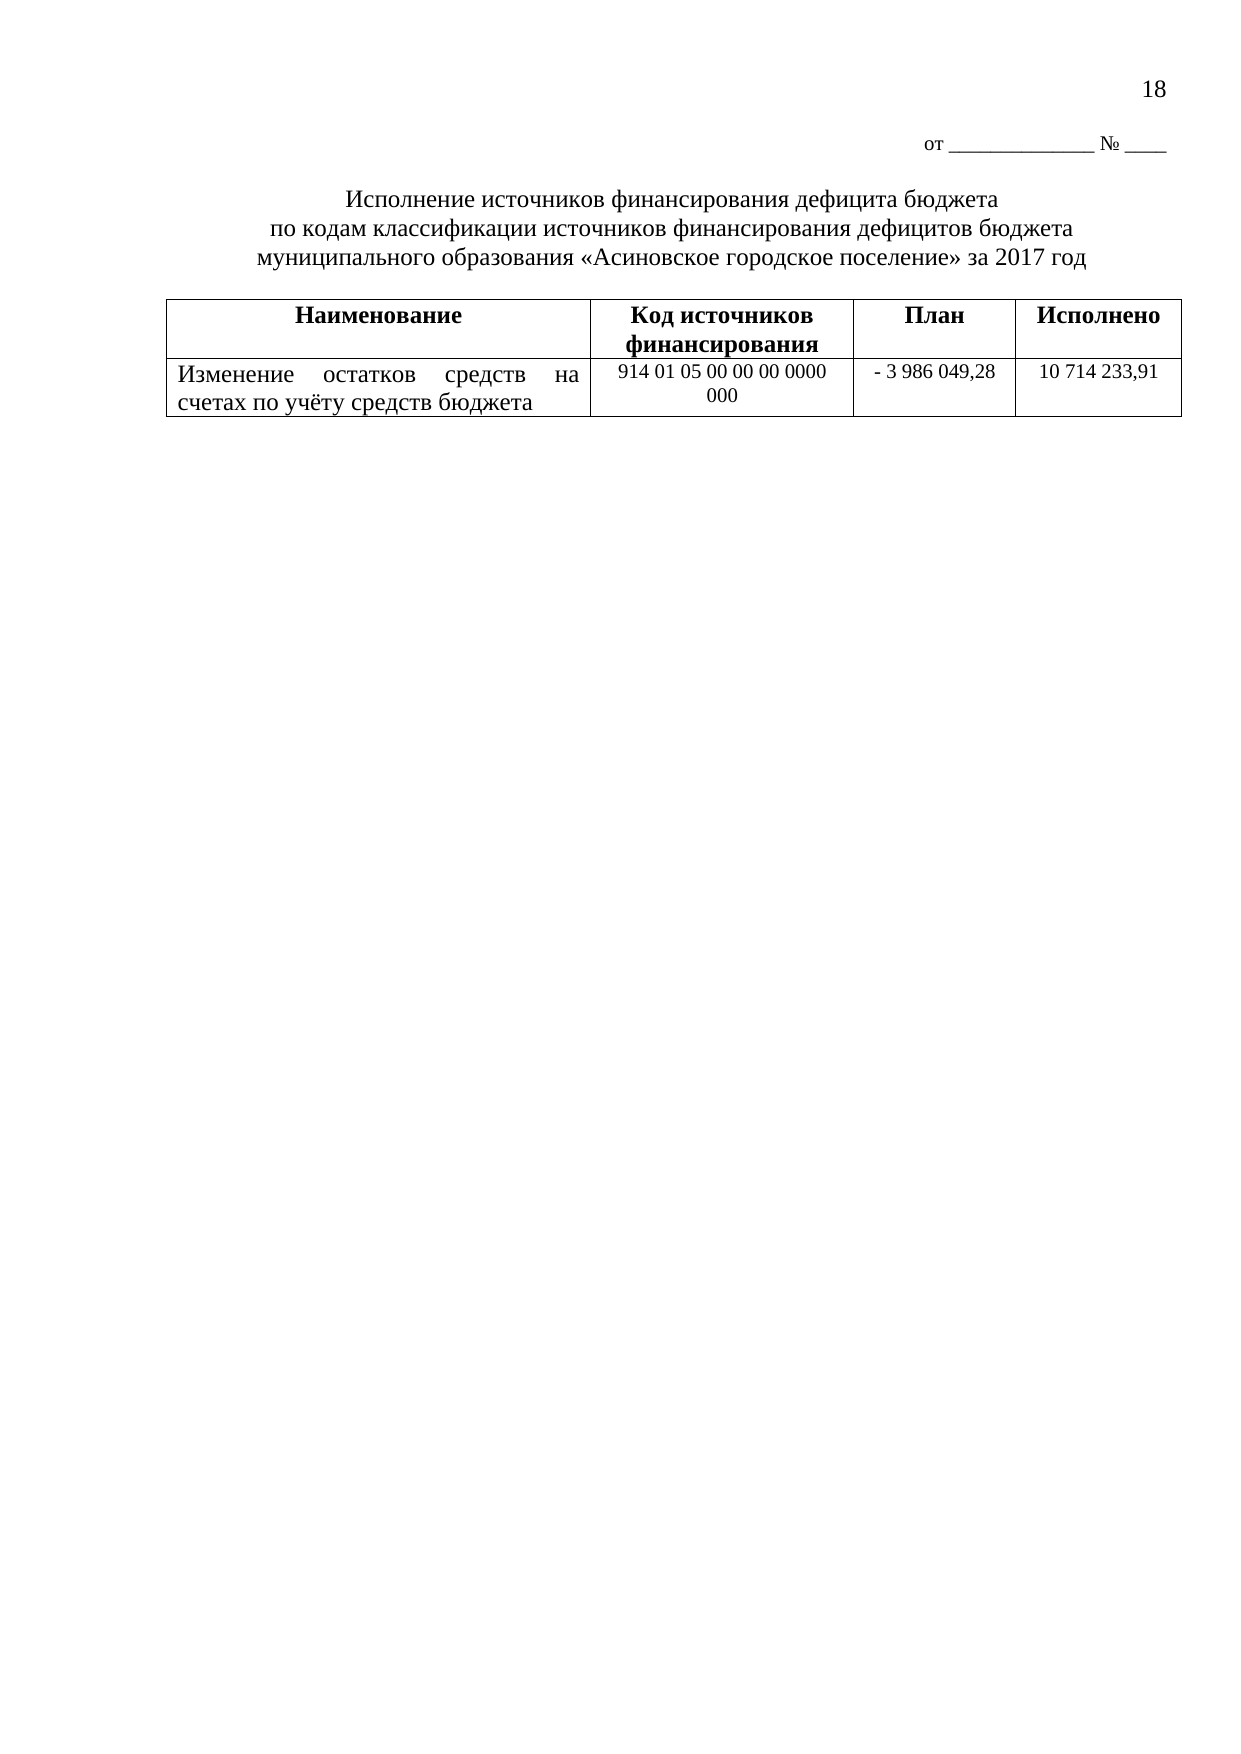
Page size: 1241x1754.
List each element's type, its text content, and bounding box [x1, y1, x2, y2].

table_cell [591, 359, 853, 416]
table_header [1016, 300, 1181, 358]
text Исполнение источников финансирования дефицита бюджета [177, 184, 1166, 213]
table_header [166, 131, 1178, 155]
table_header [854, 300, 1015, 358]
text по кодам классификации источников финансирования дефицитов бюджета [177, 213, 1166, 242]
text муниципального образования «Асиновское городское поселение» за 2017 год [177, 242, 1166, 270]
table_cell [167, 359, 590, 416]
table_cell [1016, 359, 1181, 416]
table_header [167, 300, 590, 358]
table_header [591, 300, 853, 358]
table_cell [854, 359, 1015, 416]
